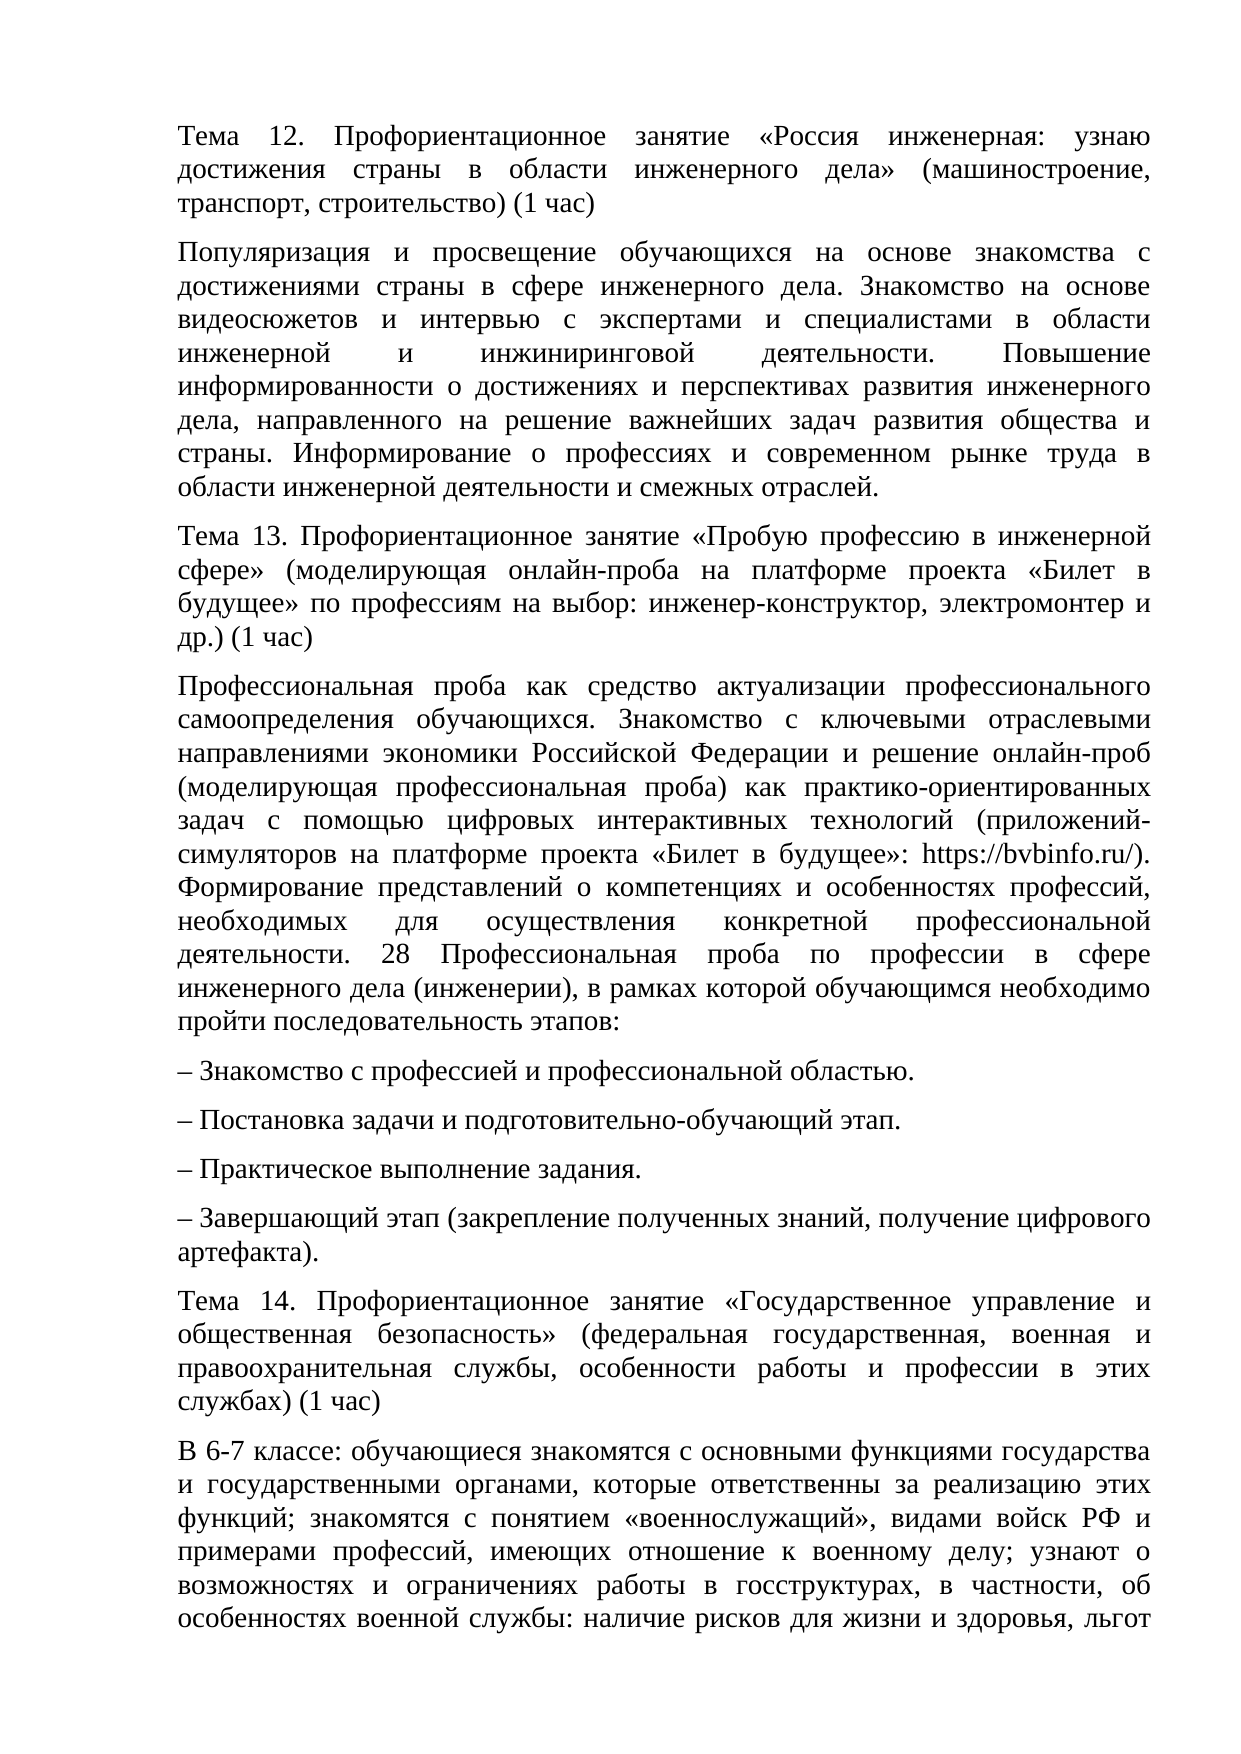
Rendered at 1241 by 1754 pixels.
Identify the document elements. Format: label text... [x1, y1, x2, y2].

text Тема 13. Профориентационное занятие «Пробую профессию в инженерной сфере» (моделирующая онлайн-проба на платформе проекта «Билет в будущее» по профессиям на выбор: инженер-конструктор, электромонтер и др.) (1 час) [177, 518, 1152, 652]
text ‒ Постановка задачи и подготовительно-обучающий этап. [177, 1102, 1152, 1135]
text Тема 14. Профориентационное занятие «Государственное управление и общественная безопасность» (федеральная государственная, военная и правоохранительная службы, особенности работы и профессии в этих службах) (1 час) [177, 1283, 1152, 1417]
text Профессиональная проба как средство актуализации профессионального самоопределения обучающихся. Знакомство с ключевыми отраслевыми направлениями экономики Российской Федерации и решение онлайн-проб (моделирующая профессиональная проба) как практико-ориентированных задач с помощью цифровых интерактивных технологий (приложений-симуляторов на платформе проекта «Билет в будущее»: https://bvbinfo.ru/). Формирование представлений о компетенциях и особенностях профессий, необходимых для осуществления конкретной профессиональной деятельности. 28 Профессиональная проба по профессии в сфере инженерного дела (инженерии), в рамках которой обучающимся необходимо пройти последовательность этапов: [177, 668, 1152, 1037]
text ‒ Знакомство с профессией и профессиональной областью. [177, 1053, 1152, 1086]
text ‒ Практическое выполнение задания. [177, 1151, 1152, 1184]
text ‒ Завершающий этап (закрепление полученных знаний, получение цифрового артефакта). [177, 1200, 1152, 1267]
text Популяризация и просвещение обучающихся на основе знакомства с достижениями страны в сфере инженерного дела. Знакомство на основе видеосюжетов и интервью с экспертами и специалистами в области инженерной и инжиниринговой деятельности. Повышение информированности о достижениях и перспективах развития инженерного дела, направленного на решение важнейших задач развития общества и страны. Информирование о профессиях и современном рынке труда в области инженерной деятельности и смежных отраслей. [177, 234, 1152, 503]
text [177, 1433, 1152, 1634]
text Тема 12. Профориентационное занятие «Россия инженерная: узнаю достижения страны в области инженерного дела» (машиностроение, транспорт, строительство) (1 час) [177, 118, 1152, 219]
